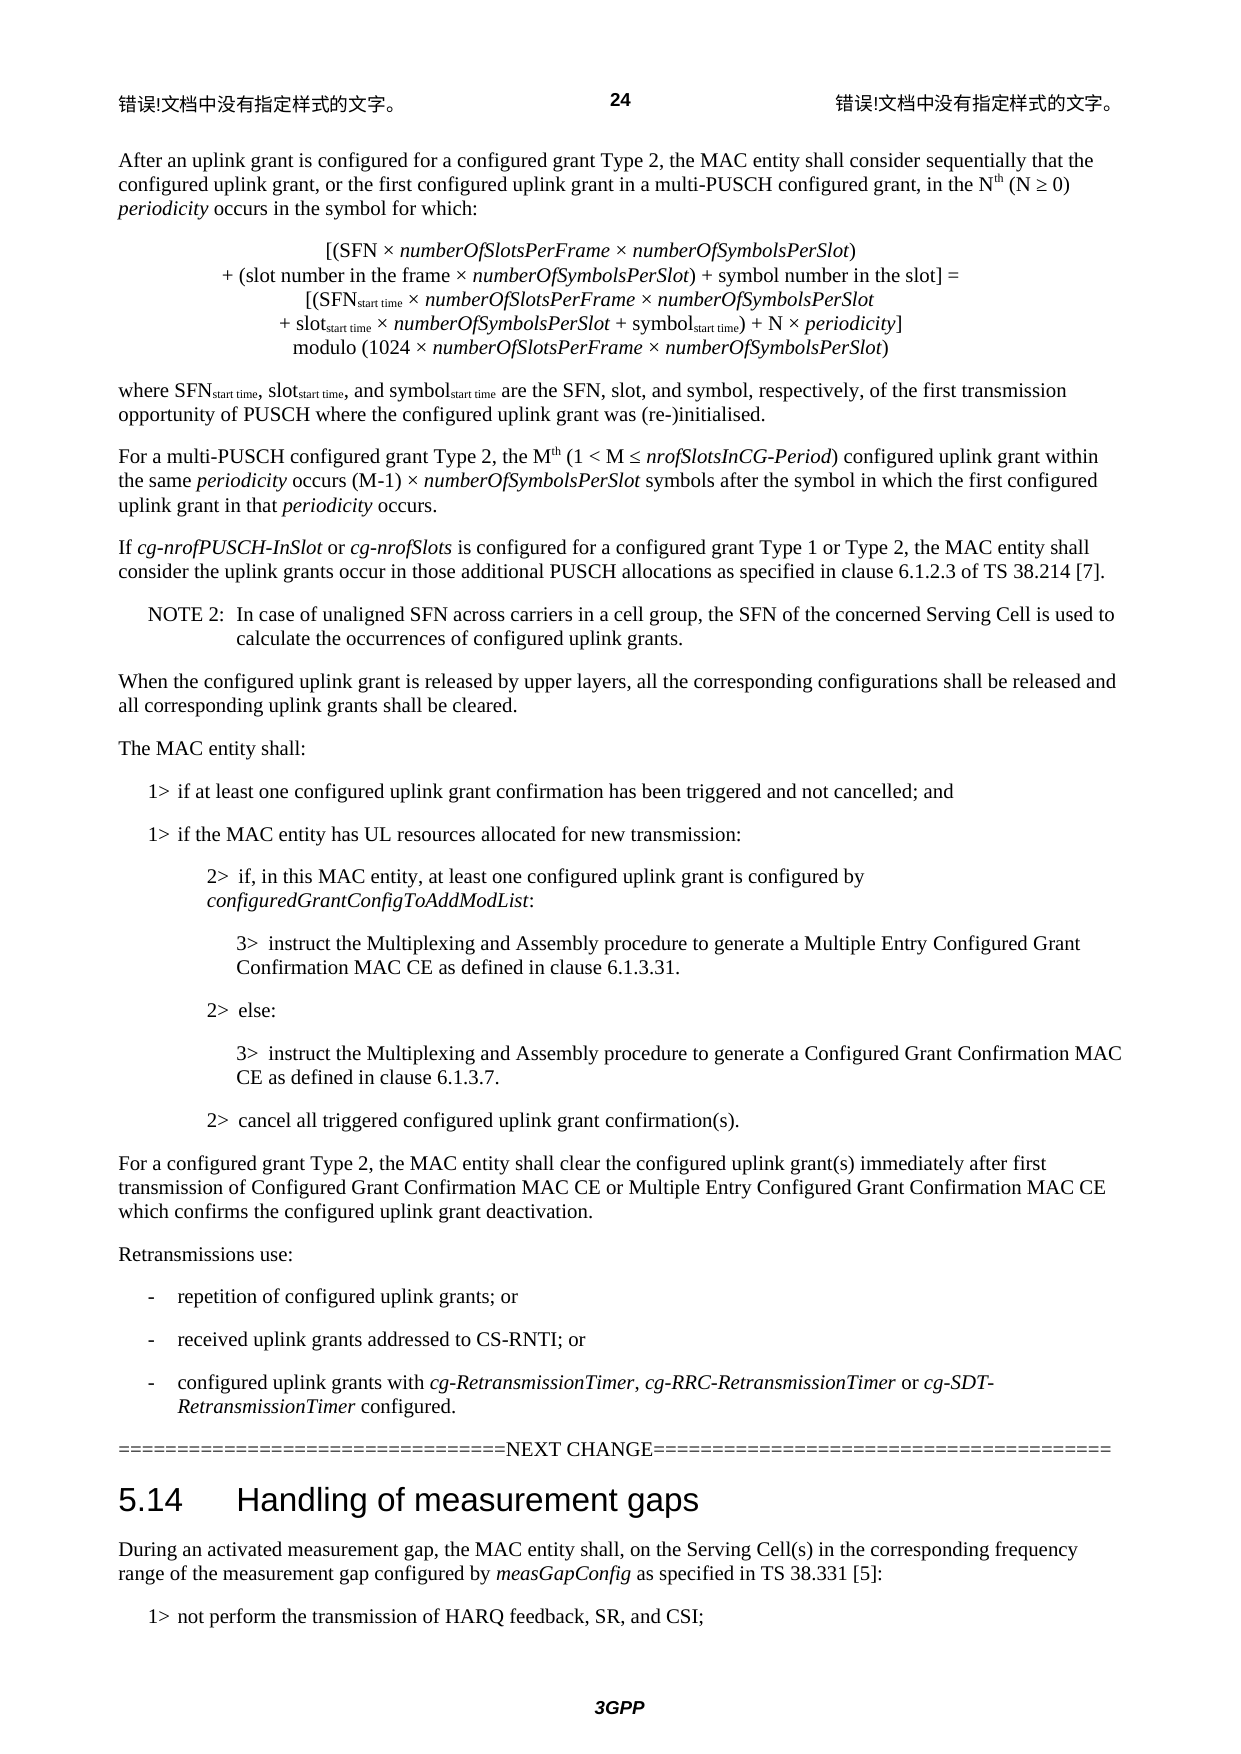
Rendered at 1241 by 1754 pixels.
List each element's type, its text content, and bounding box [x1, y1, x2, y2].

text If cg-nrofPUSCH-InSlot or cg-nrofSlots is configured for a configured grant Type 1 or Type 2, the MAC entity shall consider the uplink grants occur in those additional PUSCH allocations as specified in clause 6.1.2.3 of TS 38.214 [7]. [118, 535, 1122, 583]
text 1> not perform the transmission of HARQ feedback, SR, and CSI; [148, 1604, 1122, 1628]
text 2> cancel all triggered configured uplink grant confirmation(s). [207, 1108, 1122, 1132]
text =================================NEXT CHANGE======================================= [118, 1437, 1122, 1461]
text 3> instruct the Multiplexing and Assembly procedure to generate a Multiple Entry Configured Grant Confirmation MAC CE as defined in clause 6.1.3.31. [236, 931, 1122, 979]
text During an activated measurement gap, the MAC entity shall, on the Serving Cell(s) in the corresponding frequency range of the measurement gap configured by measGapConfig as specified in TS 38.331 [5]: [118, 1537, 1122, 1585]
text 1> if at least one configured uplink grant confirmation has been triggered and not cancelled; and [148, 779, 1122, 803]
text 2> if, in this MAC entity, at least one configured uplink grant is configured by configuredGrantConfigToAddModList: [207, 864, 1122, 912]
text When the configured uplink grant is released by upper layers, all the corresponding configurations shall be released and all corresponding uplink grants shall be cleared. [118, 669, 1122, 717]
text 2> else: [207, 998, 1122, 1022]
text After an uplink grant is configured for a configured grant Type 2, the MAC entity shall consider sequentially that the configured uplink grant, or the first configured uplink grant in a multi-PUSCH configured grant, in the Nth (N ≥ 0) periodicity occurs in the symbol for which: [118, 147, 1122, 220]
text Retransmissions use: [118, 1242, 1122, 1266]
text NOTE 2: In case of unaligned SFN across carriers in a cell group, the SFN of the concerned Serving Cell is used to calculate the occurrences of configured uplink grants. [148, 602, 1122, 650]
text - configured uplink grants with cg-RetransmissionTimer, cg-RRC-RetransmissionTimer or cg-SDT-RetransmissionTimer configured. [148, 1370, 1122, 1418]
text For a configured grant Type 2, the MAC entity shall clear the configured uplink grant(s) immediately after first transmission of Configured Grant Confirmation MAC CE or Multiple Entry Configured Grant Confirmation MAC CE which confirms the configured uplink grant deactivation. [118, 1151, 1122, 1223]
text 3> instruct the Multiplexing and Assembly procedure to generate a Configured Grant Confirmation MAC CE as defined in clause 6.1.3.7. [236, 1041, 1122, 1089]
text - received uplink grants addressed to CS-RNTI; or [148, 1327, 1122, 1351]
text The MAC entity shall: [118, 736, 1122, 760]
text 5.14 Handling of measurement gaps [118, 1480, 1122, 1518]
text [(SFN × numberOfSlotsPerFrame × numberOfSymbolsPerSlot) + (slot number in the frame × numberOfSymbolsPerSlot) + symbol number in the slot] = [(SFNstart time × numberOfSlotsPerFrame × numberOfSymbolsPerSlot + slotstart time × numberOfSymbolsPerSlot + symbolstart time) + N × periodicity] modulo (1024 × numberOfSlotsPerFrame × numberOfSymbolsPerSlot) [118, 238, 1122, 359]
text - repetition of configured uplink grants; or [148, 1284, 1122, 1308]
text For a multi-PUSCH configured grant Type 2, the Mth (1 < M ≤ nrofSlotsInCG-Period) configured uplink grant within the same periodicity occurs (M-1) × numberOfSymbolsPerSlot symbols after the symbol in which the first configured uplink grant in that periodicity occurs. [118, 444, 1122, 517]
text where SFNstart time, slotstart time, and symbolstart time are the SFN, slot, and symbol, respectively, of the first transmission opportunity of PUSCH where the configured uplink grant was (re-)initialised. [118, 377, 1122, 426]
text 1> if the MAC entity has UL resources allocated for new transmission: [148, 822, 1122, 846]
